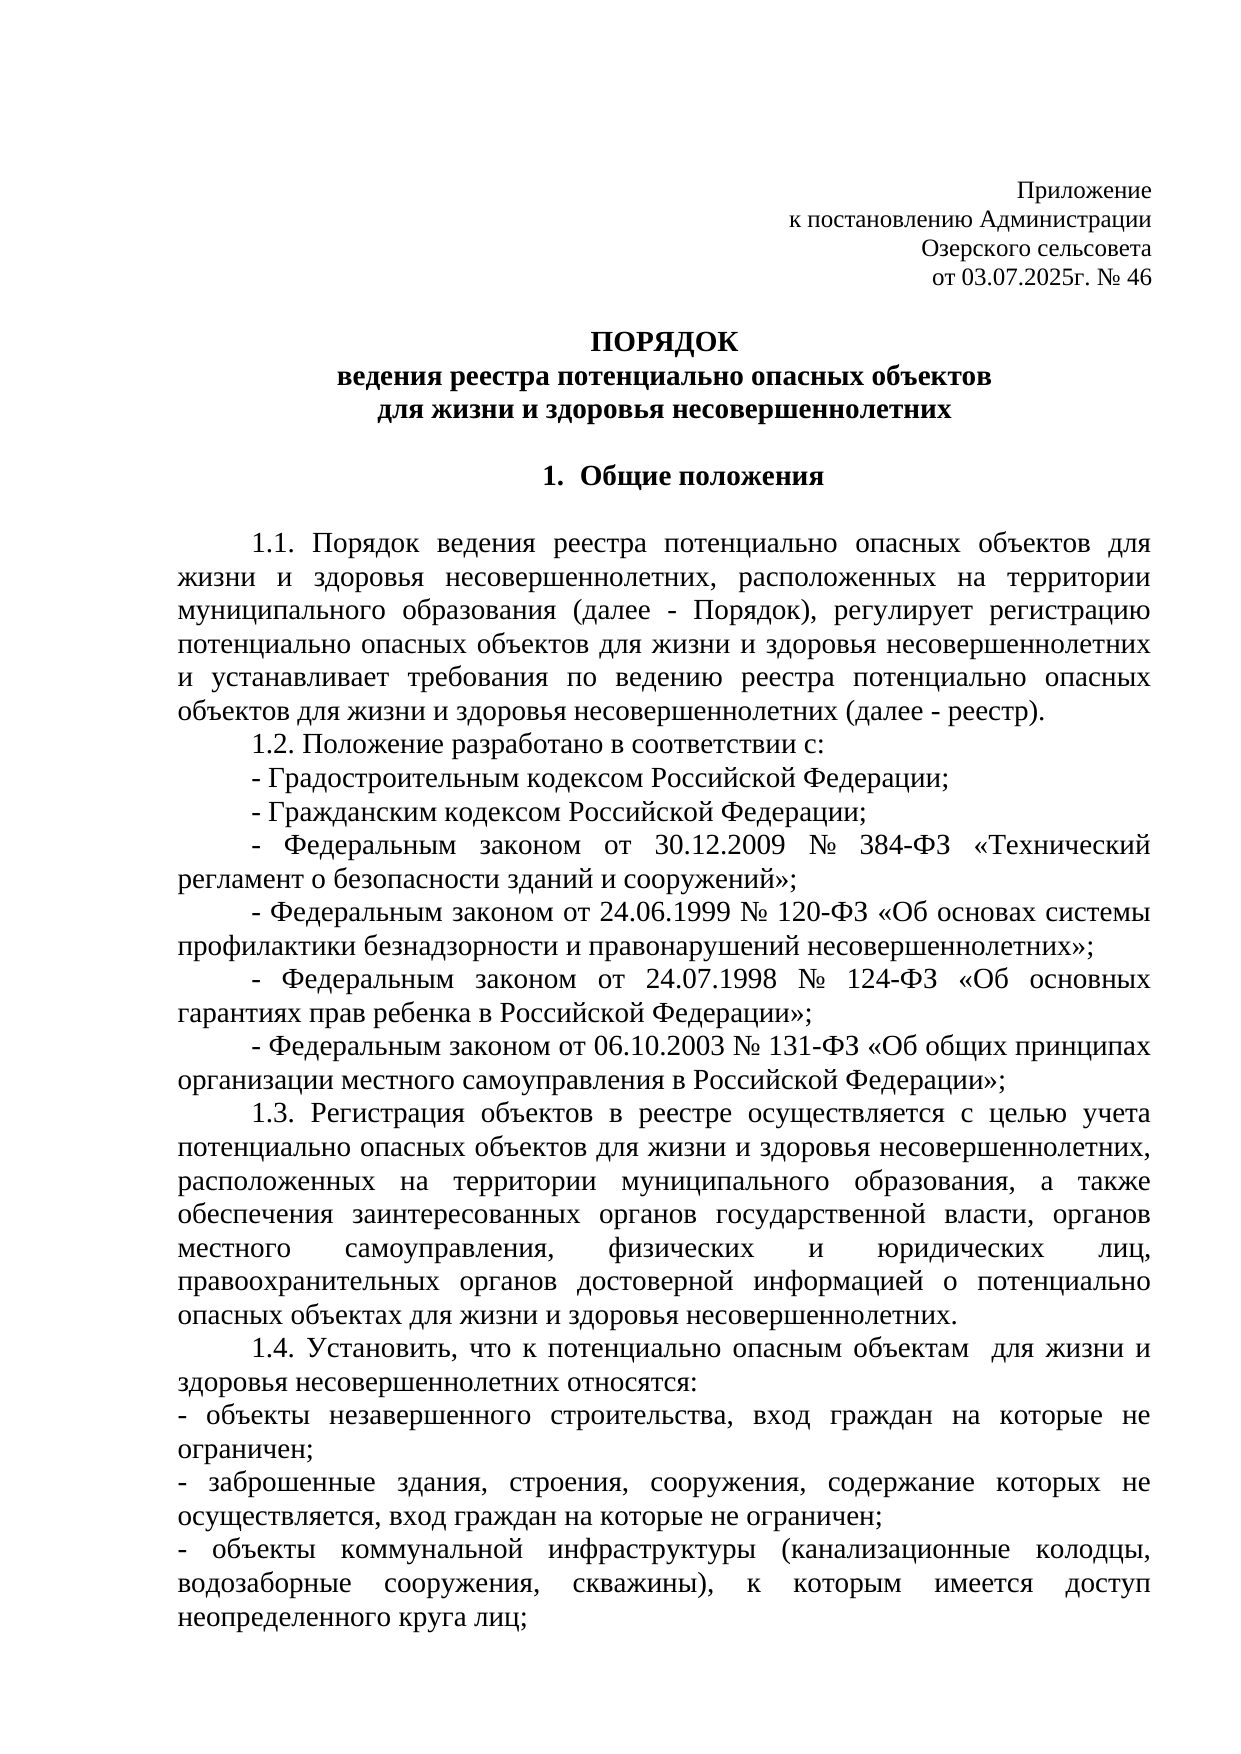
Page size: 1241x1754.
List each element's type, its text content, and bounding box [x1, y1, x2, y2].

text для жизни и здоровья несовершеннолетних [177, 391, 1152, 425]
text - Градостроительным кодексом Российской Федерации; [177, 760, 1152, 794]
text ПОРЯДОК [177, 324, 1152, 358]
text - объекты коммунальной инфраструктуры (канализационные колодцы, водозаборные сооружения, скважины), к которым имеется доступ неопределенного круга лиц; [177, 1532, 1152, 1632]
text - Федеральным законом от 24.06.1999 № 120-ФЗ «Об основах системы профилактики безнадзорности и правонарушений несовершеннолетних»; [177, 894, 1152, 961]
text - заброшенные здания, строения, сооружения, содержание которых не осуществляется, вход граждан на которые не ограничен; [177, 1464, 1152, 1532]
text Приложение [177, 176, 1152, 204]
text 1.3. Регистрация объектов в реестре осуществляется с целью учета потенциально опасных объектов для жизни и здоровья несовершеннолетних, расположенных на территории муниципального образования, а также обеспечения заинтересованных органов государственной власти, органов местного самоуправления, физических и юридических лиц, правоохранительных органов достоверной информацией о потенциально опасных объектах для жизни и здоровья несовершеннолетних. [177, 1096, 1152, 1330]
text - объекты незавершенного строительства, вход граждан на которые не ограничен; [177, 1397, 1152, 1464]
text - Федеральным законом от 06.10.2003 № 131-ФЗ «Об общих принципах организации местного самоуправления в Российской Федерации»; [177, 1028, 1152, 1096]
text к постановлению Администрации [177, 204, 1152, 233]
text 1.2. Положение разработано в соответствии с: [177, 727, 1152, 760]
text - Федеральным законом от 24.07.1998 № 124-ФЗ «Об основных гарантиях прав ребенка в Российской Федерации»; [177, 961, 1152, 1028]
text 1.1. Порядок ведения реестра потенциально опасных объектов для жизни и здоровья несовершеннолетних, расположенных на территории муниципального образования (далее - Порядок), регулирует регистрацию потенциально опасных объектов для жизни и здоровья несовершеннолетних и устанавливает требования по ведению реестра потенциально опасных объектов для жизни и здоровья несовершеннолетних (далее - реестр). [177, 525, 1152, 727]
text Озерского сельсовета [177, 233, 1152, 262]
text - Федеральным законом от 30.12.2009 № 384-ФЗ «Технический регламент о безопасности зданий и сооружений»; [177, 827, 1152, 894]
text - Гражданским кодексом Российской Федерации; [177, 794, 1152, 827]
text 1.4. Установить, что к потенциально опасным объектам для жизни и здоровья несовершеннолетних относятся: [177, 1330, 1152, 1397]
text от 03.07.2025г. № 46 [177, 262, 1152, 291]
list Общие положения [215, 458, 1152, 492]
text ведения реестра потенциально опасных объектов [177, 358, 1152, 391]
